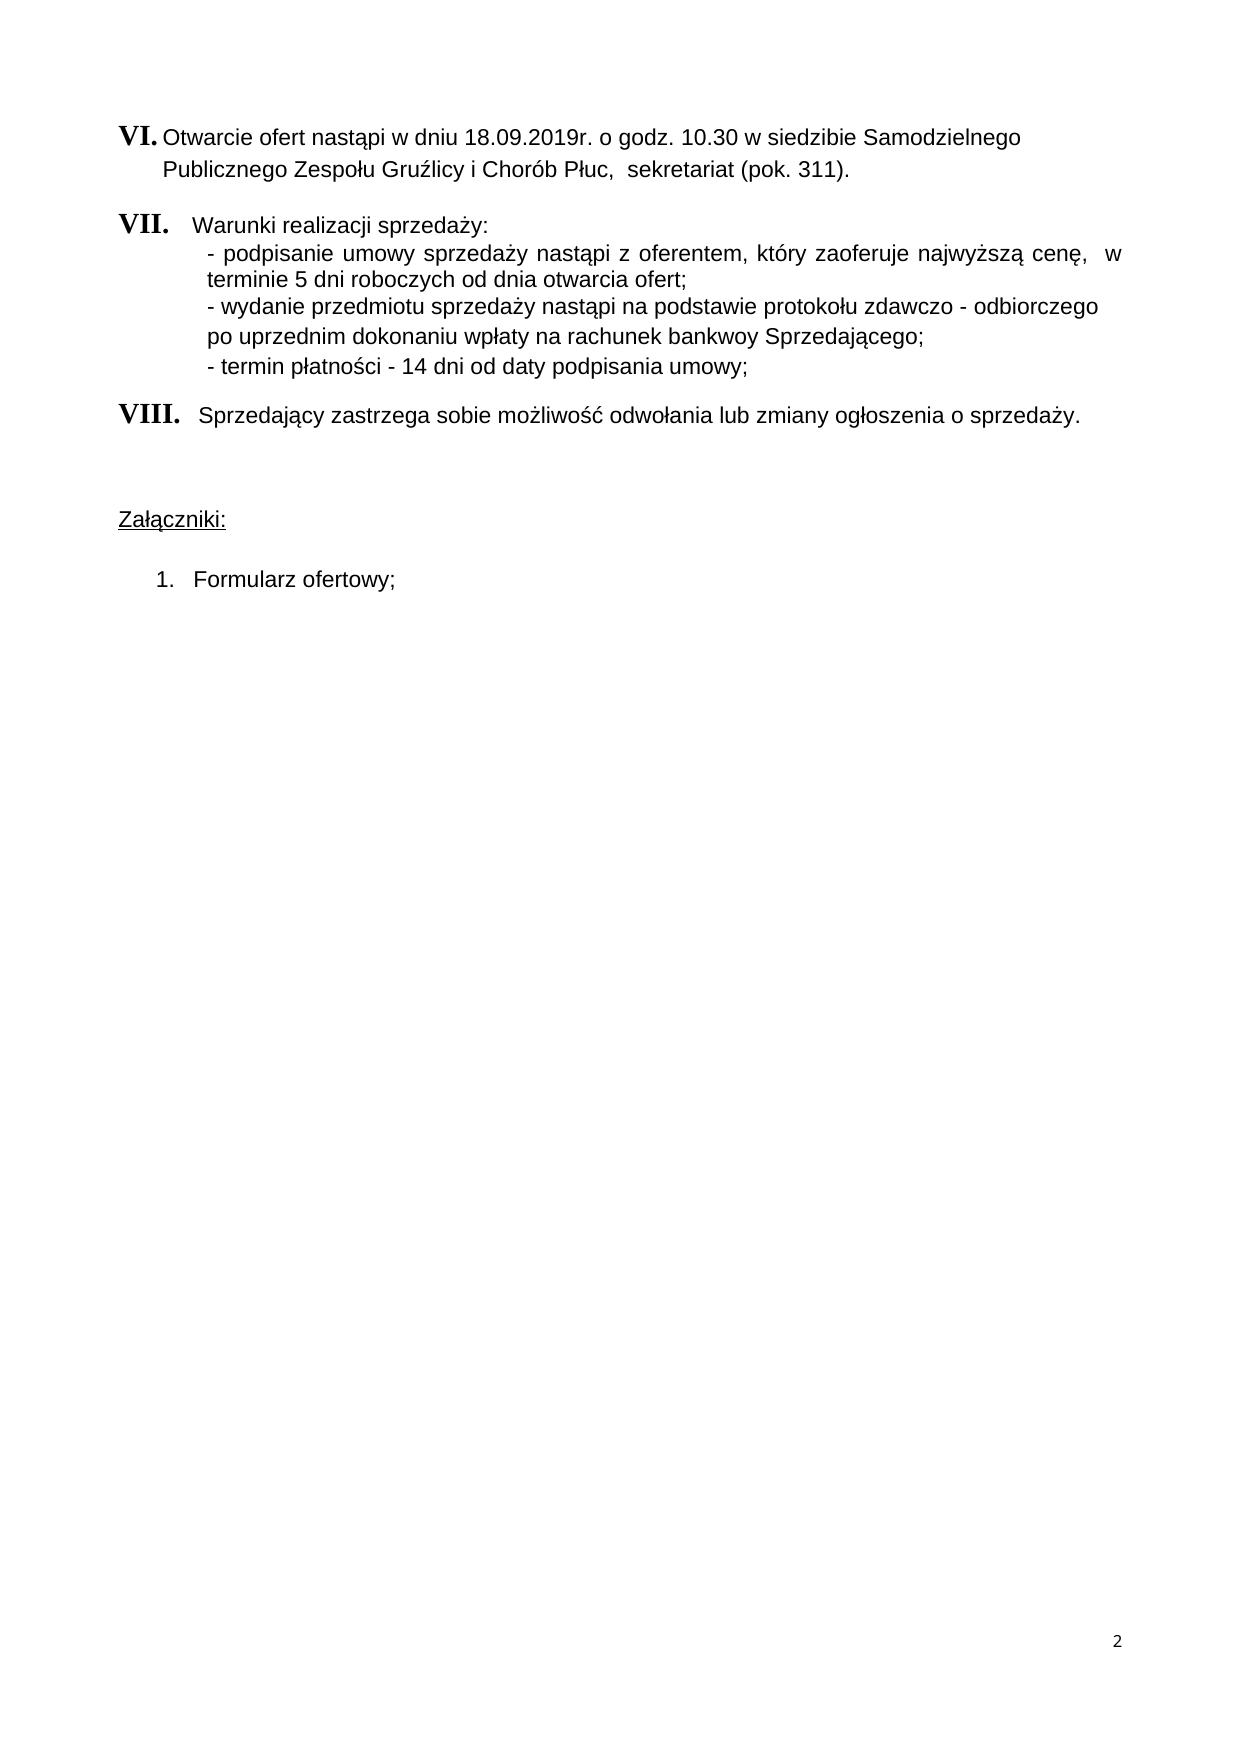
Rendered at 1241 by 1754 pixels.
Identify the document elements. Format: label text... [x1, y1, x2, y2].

text Załączniki: [118, 506, 1122, 533]
subtitle Warunki realizacji sprzedaży: [118, 207, 1122, 240]
list Formularz ofertowy; [156, 566, 1122, 592]
text - termin płatności - 14 dni od daty podpisania umowy; [133, 353, 1122, 379]
list Sprzedający zastrzega sobie możliwość odwołania lub zmiany ogłoszenia o sprzedaży. [118, 396, 1122, 429]
subtitle - podpisanie umowy sprzedaży nastąpi z oferentem, który zaoferuje najwyższą cenę, w terminie 5 dni roboczych od dnia otwarcia ofert; [207, 240, 1122, 293]
text - wydanie przedmiotu sprzedaży nastąpi na podstawie protokołu zdawczo - odbiorczego po uprzednim dokonaniu wpłaty na rachunek bankwoy Sprzedającego; [207, 293, 1122, 349]
list Otwarcie ofert nastąpi w dniu 18.09.2019r. o godz. 10.30 w siedzibie Samodzielnego Publicznego Zespołu Gruźlicy i Chorób Płuc, sekretariat (pok. 311). [118, 118, 1122, 182]
